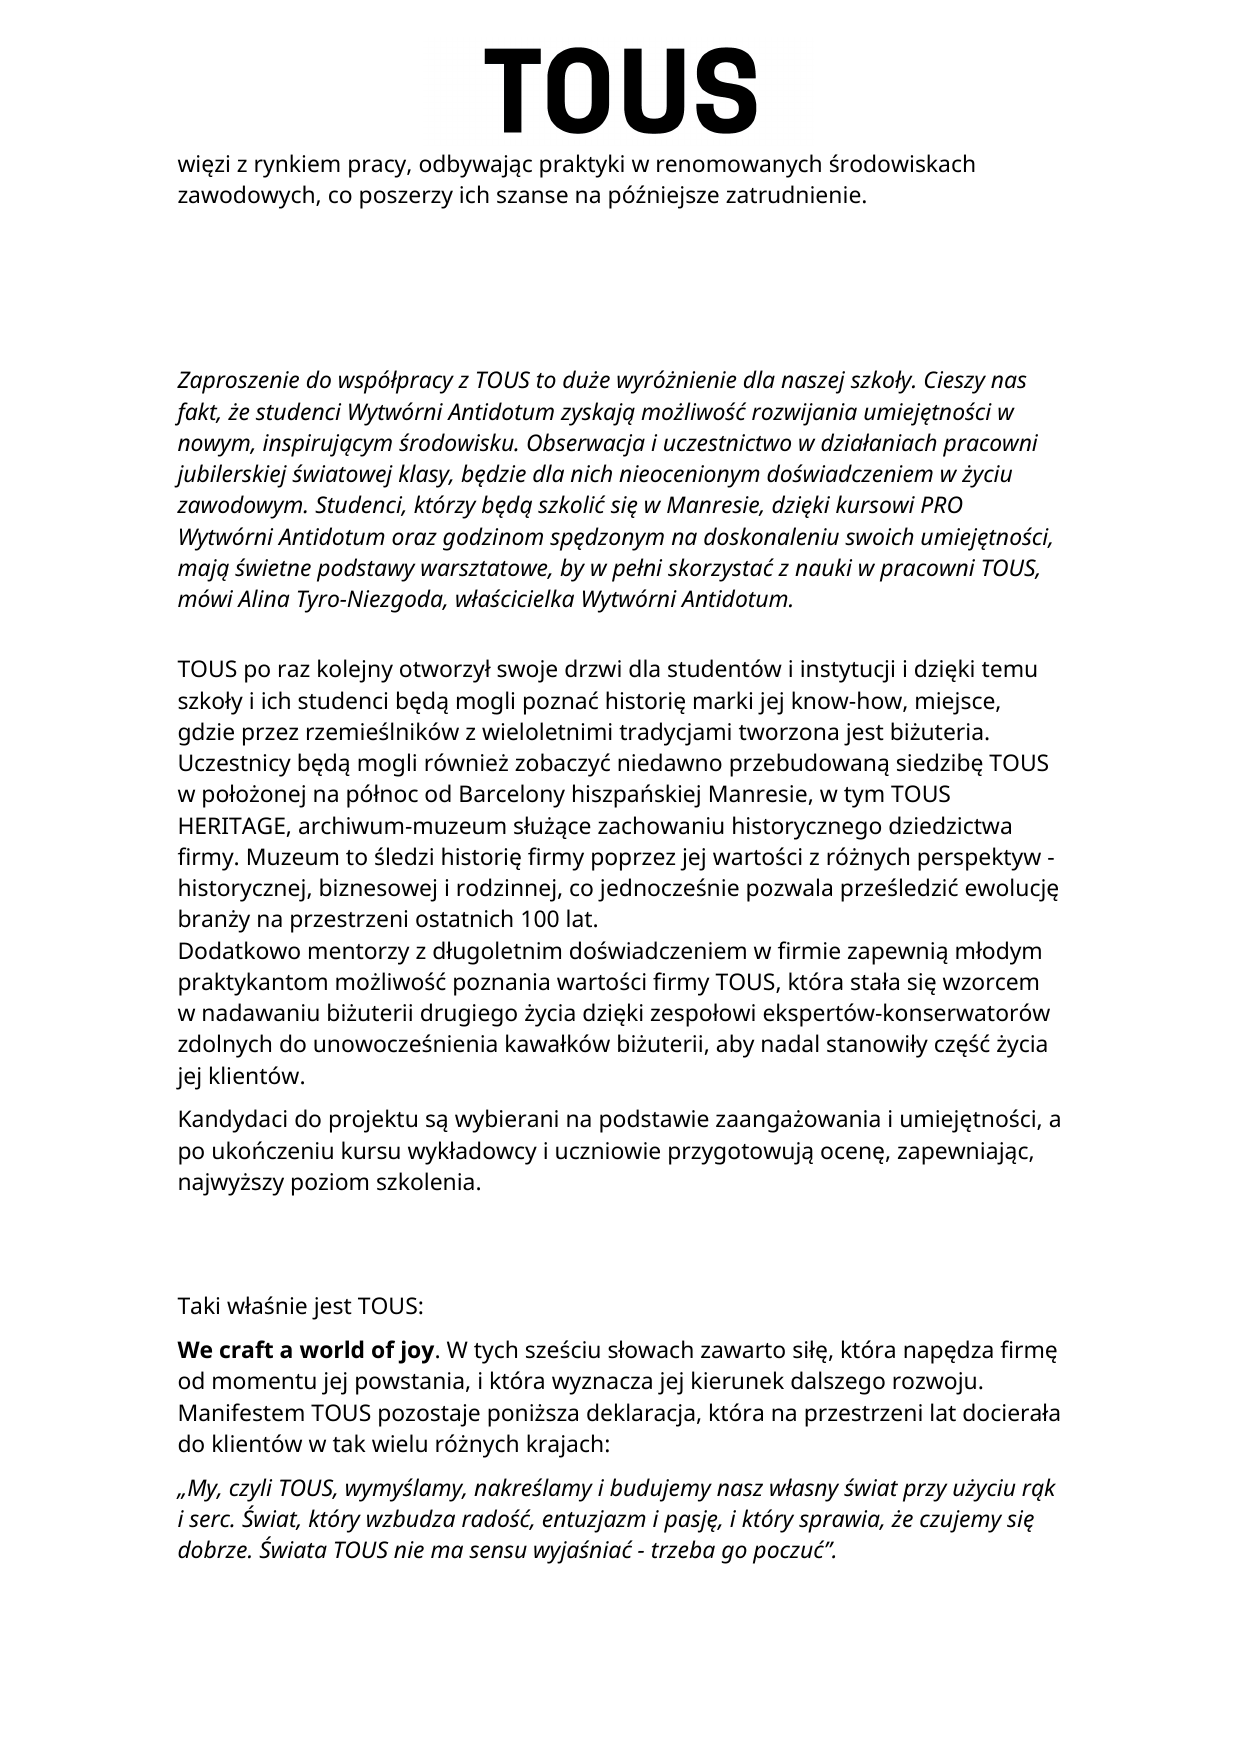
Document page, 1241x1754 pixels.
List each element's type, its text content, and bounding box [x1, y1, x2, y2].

text „My, czyli TOUS, wymyślamy, nakreślamy i budujemy nasz własny świat przy użyciu rąk i serc. Świat, który wzbudza radość, entuzjazm i pasję, i który sprawia, że czujemy się dobrze. Świata TOUS nie ma sensu wyjaśniać - trzeba go poczuć”. [177, 1472, 1063, 1565]
text Dodatkowo mentorzy z długoletnim doświadczeniem w firmie zapewnią młodym praktykantom możliwość poznania wartości firmy TOUS, która stała się wzorcem w nadawaniu biżuterii drugiego życia dzięki zespołowi ekspertów-konserwatorów zdolnych do unowocześnienia kawałków biżuterii, aby nadal stanowiły część życia jej klientów. [177, 934, 1063, 1091]
text Zaproszenie do współpracy z TOUS to duże wyróżnienie dla naszej szkoły. Cieszy nas fakt, że studenci Wytwórni Antidotum zyskają możliwość rozwijania umiejętności w nowym, inspirującym środowisku. Obserwacja i uczestnictwo w działaniach pracowni jubilerskiej światowej klasy, będzie dla nich nieocenionym doświadczeniem w życiu zawodowym. Studenci, którzy będą szkolić się w Manresie, dzięki kursowi PRO Wytwórni Antidotum oraz godzinom spędzonym na doskonaleniu swoich umiejętności, mają świetne podstawy warsztatowe, by w pełni skorzystać z nauki w pracowni TOUS, mówi Alina Tyro-Niezgoda, właścicielka Wytwórni Antidotum. [177, 364, 1063, 614]
text TOUS po raz kolejny otworzył swoje drzwi dla studentów i instytucji i dzięki temu szkoły i ich studenci będą mogli poznać historię marki jej know-how, miejsce, gdzie przez rzemieślników z wieloletnimi tradycjami tworzona jest biżuteria. Uczestnicy będą mogli również zobaczyć niedawno przebudowaną siedzibę TOUS w położonej na północ od Barcelony hiszpańskiej Manresie, w tym TOUS HERITAGE, archiwum-muzeum służące zachowaniu historycznego dziedzictwa firmy. Muzeum to śledzi historię firmy poprzez jej wartości z różnych perspektyw - historycznej, biznesowej i rodzinnej, co jednocześnie pozwala prześledzić ewolucję branży na przestrzeni ostatnich 100 lat. [177, 627, 1063, 934]
picture [423, 37, 814, 146]
text We craft a world of joy. W tych sześciu słowach zawarto siłę, która napędza firmę od momentu jej powstania, i która wyznacza jej kierunek dalszego rozwoju. Manifestem TOUS pozostaje poniższa deklaracja, która na przestrzeni lat docierała do klientów w tak wielu różnych krajach: [177, 1334, 1063, 1459]
text Taki właśnie jest TOUS: [177, 1290, 1063, 1322]
text Kandydaci do projektu są wybierani na podstawie zaangażowania i umiejętności, a po ukończeniu kursu wykładowcy i uczniowie przygotowują ocenę, zapewniając, najwyższy poziom szkolenia. [177, 1103, 1063, 1197]
